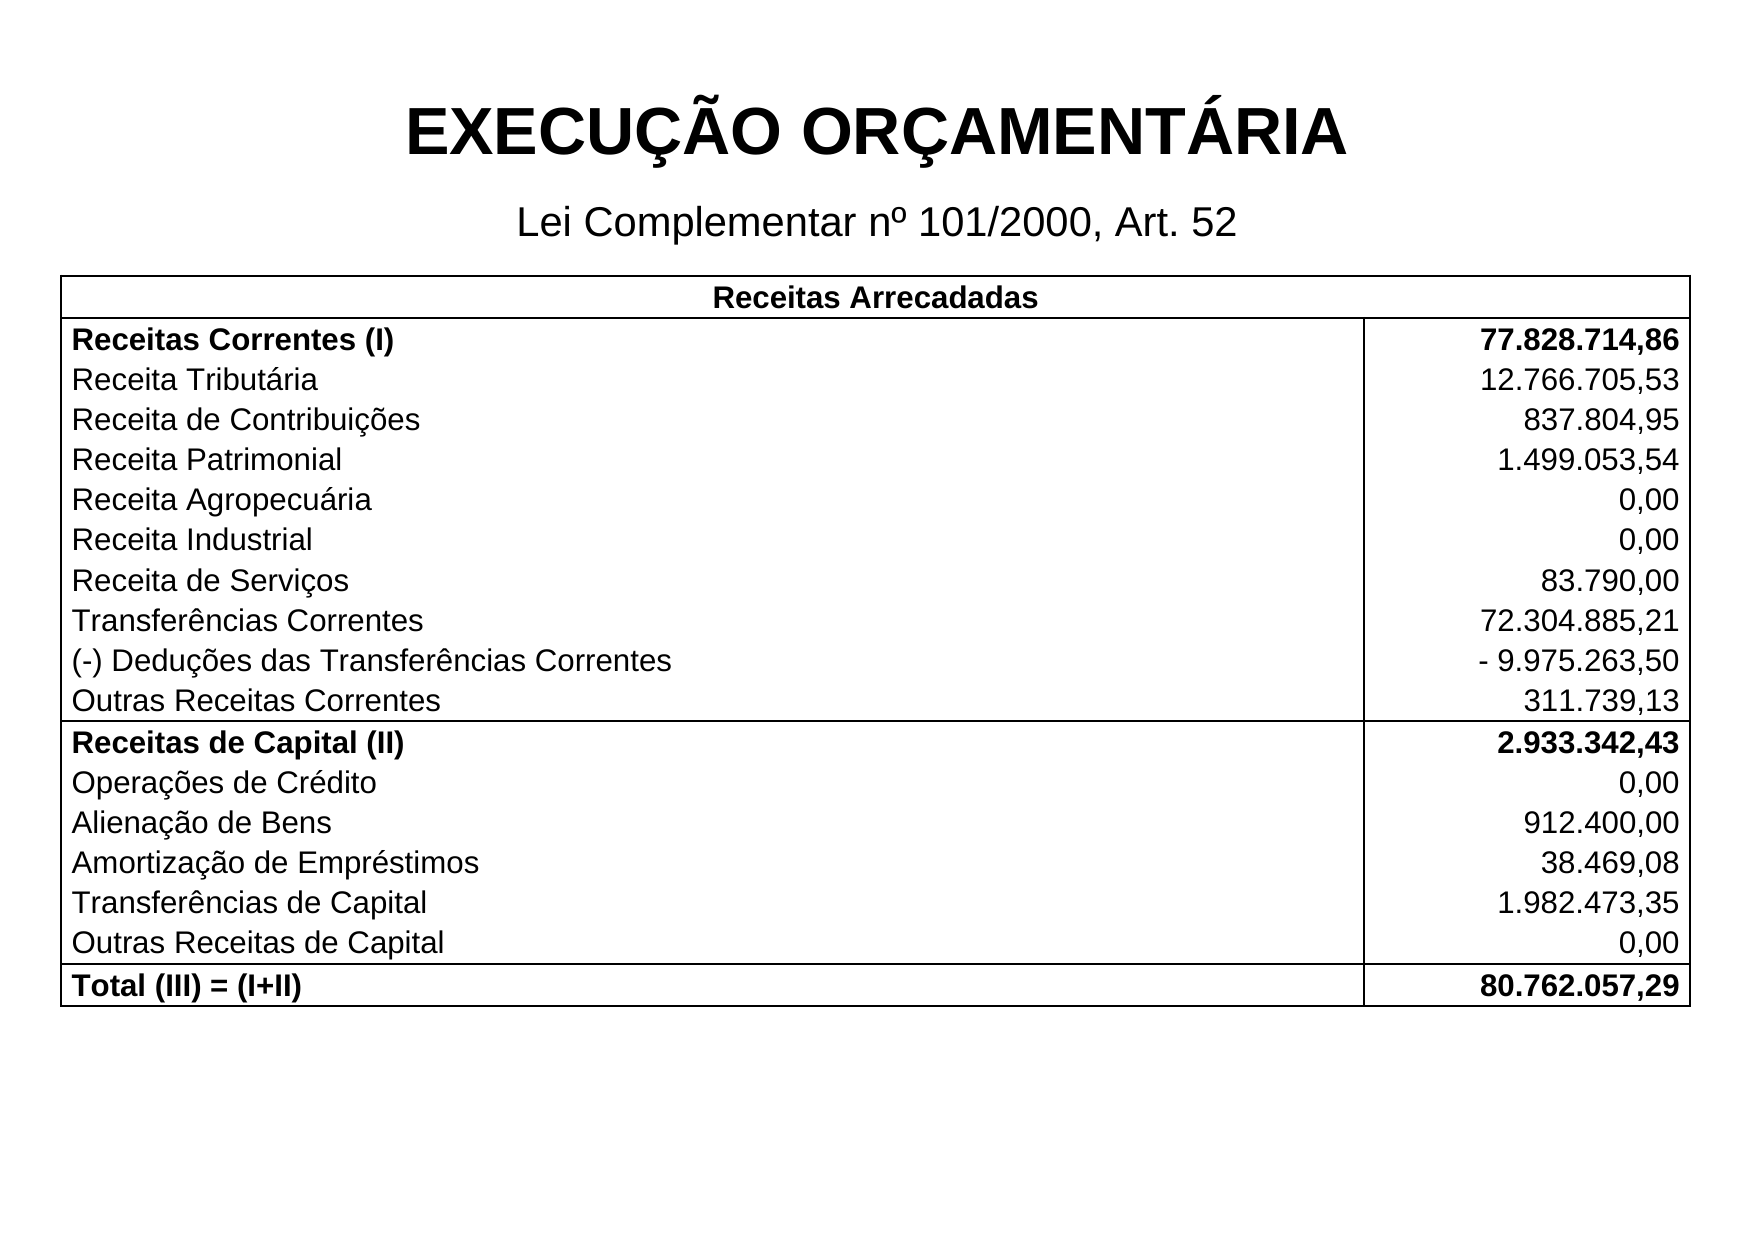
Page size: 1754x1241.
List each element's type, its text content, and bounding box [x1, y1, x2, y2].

table_cell Receita Patrimonial [62, 439, 1363, 479]
table_header Receitas Arrecadadas [62, 277, 1689, 317]
table_cell Transferências Correntes [62, 600, 1363, 640]
table_cell Amortização de Empréstimos [62, 842, 1363, 882]
table_cell 72.304.885,21 [1365, 600, 1689, 640]
table_cell Operações de Crédito [62, 762, 1363, 802]
table_cell 0,00 [1365, 479, 1689, 519]
table_cell 2.933.342,43 [1365, 722, 1689, 762]
table_cell 837.804,95 [1365, 399, 1689, 439]
text execução orçamentária [62, 92, 1691, 168]
table_cell Alienação de Bens [62, 802, 1363, 842]
table_cell 83.790,00 [1365, 560, 1689, 599]
table_cell 0,00 [1365, 923, 1689, 963]
table_cell 38.469,08 [1365, 842, 1689, 882]
table_cell Receitas de Capital (II) [62, 722, 1363, 762]
table_cell - 9.975.263,50 [1365, 640, 1689, 680]
table_cell Receita Agropecuária [62, 479, 1363, 519]
text Lei Complementar nº 101/2000, Art. 52 [62, 197, 1691, 245]
table_cell 0,00 [1365, 519, 1689, 559]
table_cell 77.828.714,86 [1365, 319, 1689, 359]
table_cell 1.499.053,54 [1365, 439, 1689, 479]
table_cell 912.400,00 [1365, 802, 1689, 842]
table_cell Outras Receitas Correntes [62, 680, 1363, 720]
table_cell Outras Receitas de Capital [62, 923, 1363, 963]
table_cell (-) Deduções das Transferências Correntes [62, 640, 1363, 680]
table_cell 0,00 [1365, 762, 1689, 802]
table_cell Receita de Serviços [62, 560, 1363, 599]
table_cell 311.739,13 [1365, 680, 1689, 720]
table_cell Total (III) = (I+II) [62, 965, 1363, 1005]
table_cell 1.982.473,35 [1365, 883, 1689, 922]
table_cell 12.766.705,53 [1365, 359, 1689, 399]
table_cell Receita Tributária [62, 359, 1363, 399]
table_cell Receitas Correntes (I) [62, 319, 1363, 359]
table_cell Transferências de Capital [62, 883, 1363, 922]
table_cell Receita Industrial [62, 519, 1363, 559]
table_cell Receita de Contribuições [62, 399, 1363, 439]
table_cell 80.762.057,29 [1365, 965, 1689, 1005]
